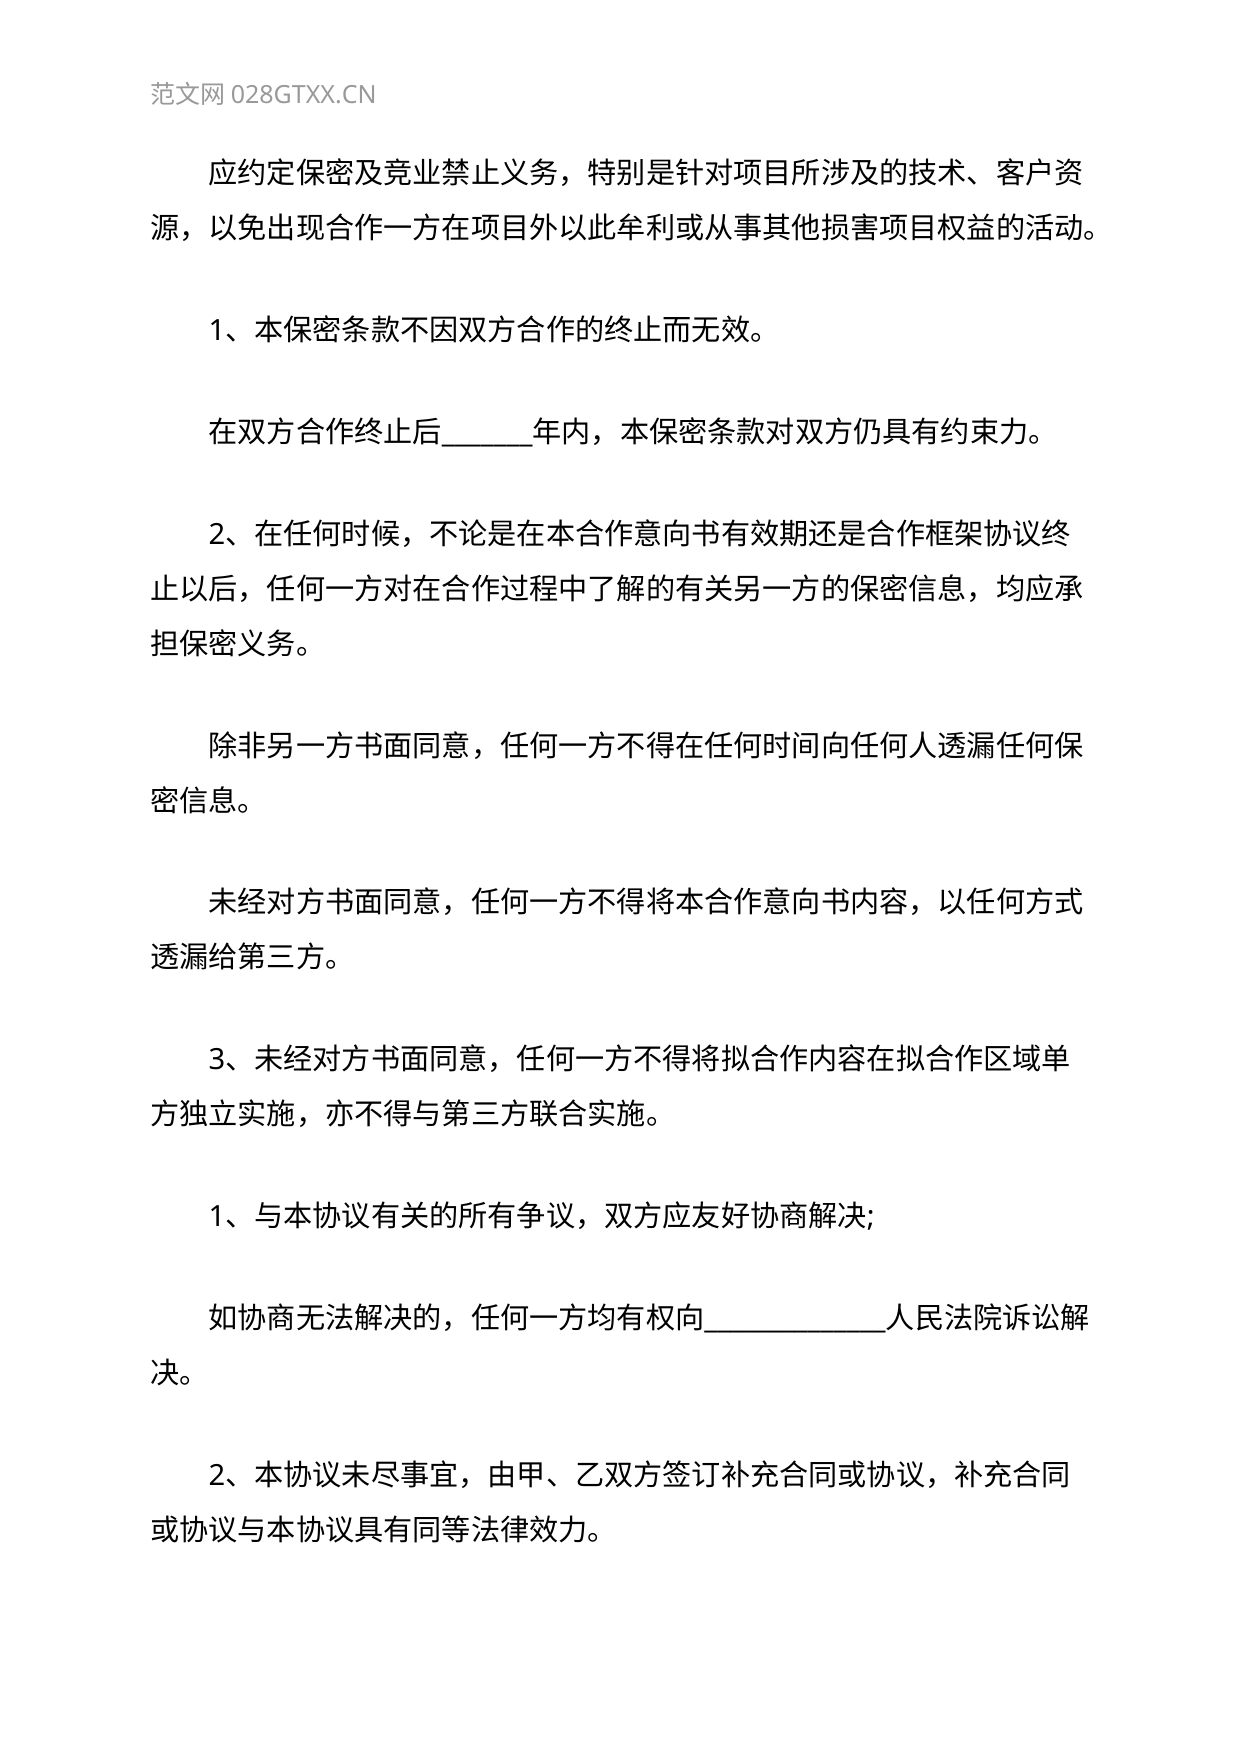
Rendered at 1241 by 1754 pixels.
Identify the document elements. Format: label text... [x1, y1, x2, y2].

text 2、在任何时候，不论是在本合作意向书有效期还是合作框架协议终止以后，任何一方对在合作过程中了解的有关另一方的保密信息，均应承担保密义务。 [150, 511, 1090, 663]
text 1、与本协议有关的所有争议，双方应友好协商解决; [150, 1192, 1090, 1235]
text 如协商无法解决的，任何一方均有权向______________人民法院诉讼解决。 [150, 1294, 1090, 1392]
text 除非另一方书面同意，任何一方不得在任何时间向任何人透漏任何保密信息。 [150, 722, 1090, 819]
text 未经对方书面同意，任何一方不得将本合作意向书内容，以任何方式透漏给第三方。 [150, 879, 1090, 976]
text 在双方合作终止后_______年内，本保密条款对双方仍具有约束力。 [150, 409, 1090, 451]
text 1、本保密条款不因双方合作的终止而无效。 [150, 307, 1090, 349]
text 应约定保密及竞业禁止义务，特别是针对项目所涉及的技术、客户资源，以免出现合作一方在项目外以此牟利或从事其他损害项目权益的活动。 [150, 150, 1090, 247]
text 3、未经对方书面同意，任何一方不得将拟合作内容在拟合作区域单方独立实施，亦不得与第三方联合实施。 [150, 1036, 1090, 1133]
text 2、本协议未尽事宜，由甲、乙双方签订补充合同或协议，补充合同或协议与本协议具有同等法律效力。 [150, 1451, 1090, 1548]
